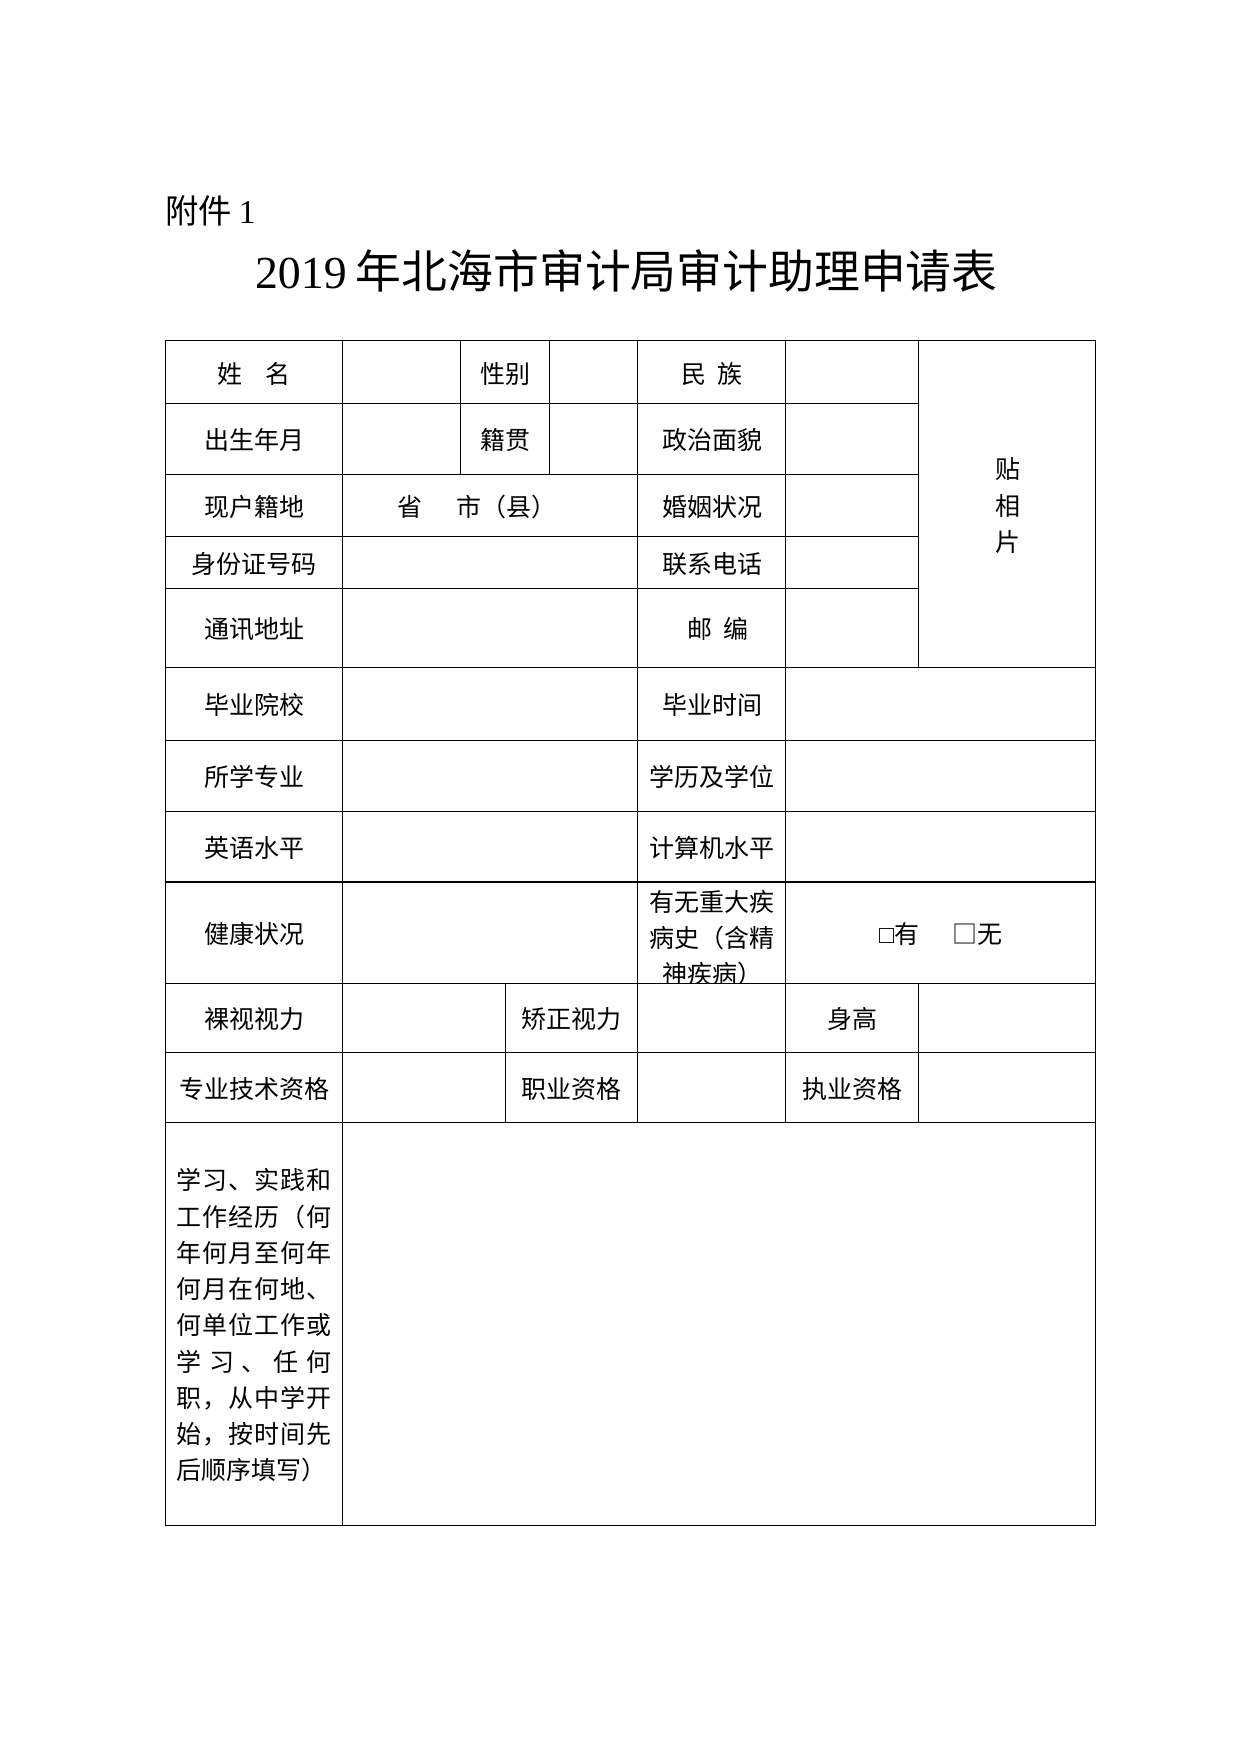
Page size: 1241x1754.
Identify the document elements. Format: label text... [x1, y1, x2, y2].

table_cell 联系电话 [638, 537, 785, 588]
table_cell [343, 668, 637, 740]
table_cell [343, 404, 460, 473]
text 附件1 [165, 177, 1087, 236]
table_cell [786, 668, 1095, 740]
table_cell [638, 984, 785, 1052]
table_header 贴 相 片 [919, 341, 1095, 667]
table_cell 身份证号码 [166, 537, 342, 588]
table_cell 身高 [786, 984, 918, 1052]
text 2019年北海市审计局审计助理申请表 [165, 236, 1087, 302]
table_cell 籍贯 [461, 404, 549, 473]
table_cell 政治面貌 [638, 404, 785, 473]
table_cell 计算机水平 [638, 812, 785, 881]
table_cell □有 □无 [786, 883, 1095, 983]
table_cell [343, 1123, 1095, 1525]
table_cell [786, 537, 918, 588]
table_cell 现户籍地 [166, 475, 342, 536]
table_cell 矫正视力 [506, 984, 637, 1052]
table_cell 裸视视力 [166, 984, 342, 1052]
table_cell 专业技术资格 [166, 1053, 342, 1122]
table_cell [786, 475, 918, 536]
table_cell [786, 741, 1095, 811]
table_header [786, 341, 918, 403]
table_cell 执业资格 [786, 1053, 918, 1122]
table_cell 省 市（县） [343, 475, 637, 536]
table_cell [343, 741, 637, 811]
table_cell [786, 404, 918, 473]
table_cell [343, 883, 637, 983]
table_cell [343, 537, 637, 588]
table_cell [638, 1053, 785, 1122]
table_cell 有无重大疾病史（含精神疾病） [638, 883, 785, 983]
table_cell 学习、实践和工作经历（何年何月至何年何月在何地、何单位工作或学习、任何职，从中学开始，按时间先后顺序填写） [166, 1123, 342, 1525]
table_header 民 族 [638, 341, 785, 403]
table_cell [550, 404, 637, 473]
table_cell [343, 589, 637, 667]
table_cell 毕业院校 [166, 668, 342, 740]
table_header 姓 名 [166, 341, 342, 403]
table_cell [343, 812, 637, 881]
table_cell 邮 编 [638, 589, 785, 667]
table_cell 健康状况 [166, 883, 342, 983]
table_cell [786, 812, 1095, 881]
table_cell [919, 984, 1095, 1052]
table_cell 出生年月 [166, 404, 342, 473]
table_cell 通讯地址 [166, 589, 342, 667]
table_cell [343, 1053, 505, 1122]
table_cell 学历及学位 [638, 741, 785, 811]
table_cell 毕业时间 [638, 668, 785, 740]
table_cell 所学专业 [166, 741, 342, 811]
table_cell 婚姻状况 [638, 475, 785, 536]
table_cell [343, 984, 505, 1052]
table_header [550, 341, 637, 403]
table_header 性别 [461, 341, 549, 403]
table_cell [919, 1053, 1095, 1122]
table_cell 职业资格 [506, 1053, 637, 1122]
table_cell [786, 589, 918, 667]
table_header [343, 341, 460, 403]
table_cell 英语水平 [166, 812, 342, 881]
